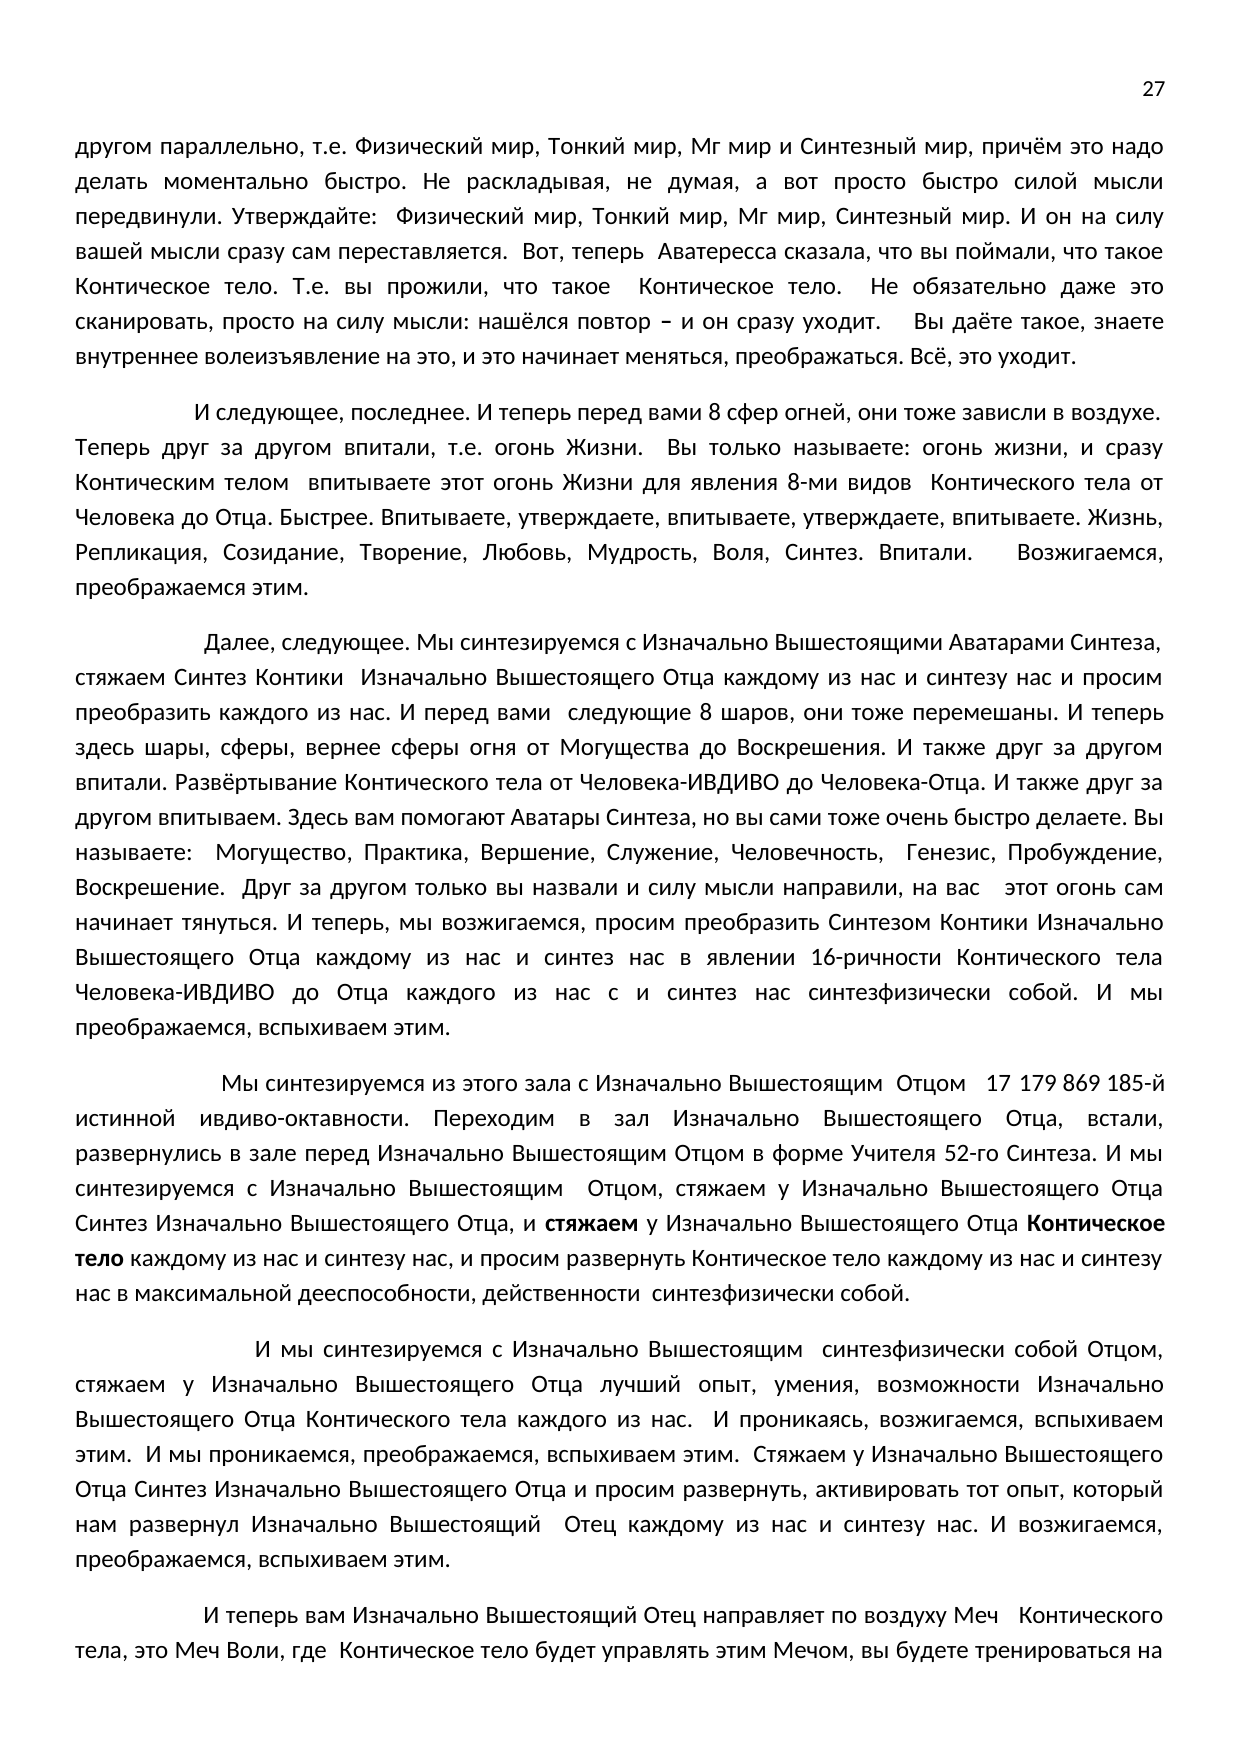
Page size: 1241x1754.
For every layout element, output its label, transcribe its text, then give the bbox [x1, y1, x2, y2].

text Мы синтезируемся из этого зала с Изначально Вышестоящим Отцом 17 179 869 185-й истинной ивдиво-октавности. Переходим в зал Изначально Вышестоящего Отца, встали, развернулись в зале перед Изначально Вышестоящим Отцом в форме Учителя 52-го Синтеза. И мы синтезируемся с Изначально Вышестоящим Отцом, стяжаем у Изначально Вышестоящего Отца Синтез Изначально Вышестоящего Отца, и стяжаем у Изначально Вышестоящего Отца Контическое тело каждому из нас и синтезу нас, и просим развернуть Контическое тело каждому из нас и синтезу нас в максимальной дееспособности, действенности синтезфизически собой. [75, 1067, 1165, 1308]
text И мы синтезируемся с Изначально Вышестоящим синтезфизически собой Отцом, стяжаем у Изначально Вышестоящего Отца лучший опыт, умения, возможности Изначально Вышестоящего Отца Контического тела каждого из нас. И проникаясь, возжигаемся, вспыхиваем этим. И мы проникаемся, преображаемся, вспыхиваем этим. Стяжаем у Изначально Вышестоящего Отца Синтез Изначально Вышестоящего Отца и просим развернуть, активировать тот опыт, который нам развернул Изначально Вышестоящий Отец каждому из нас и синтезу нас. И возжигаемся, преображаемся, вспыхиваем этим. [75, 1333, 1165, 1574]
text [75, 1599, 1165, 1664]
text И следующее, последнее. И теперь перед вами 8 сфер огней, они тоже зависли в воздухе. Теперь друг за другом впитали, т.е. огонь Жизни. Вы только называете: огонь жизни, и сразу Контическим телом впитываете этот огонь Жизни для явления 8-ми видов Контического тела от Человека до Отца. Быстрее. Впитываете, утверждаете, впитываете, утверждаете, впитываете. Жизнь, Репликация, Созидание, Творение, Любовь, Мудрость, Воля, Синтез. Впитали. Возжигаемся, преображаемся этим. [75, 396, 1165, 601]
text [75, 130, 1165, 370]
text Далее, следующее. Мы синтезируемся с Изначально Вышестоящими Аватарами Синтеза, стяжаем Синтез Контики Изначально Вышестоящего Отца каждому из нас и синтезу нас и просим преобразить каждого из нас. И перед вами следующие 8 шаров, они тоже перемешаны. И теперь здесь шары, сферы, вернее сферы огня от Могущества до Воскрешения. И также друг за другом впитали. Развёртывание Контического тела от Человека-ИВДИВО до Человека-Отца. И также друг за другом впитываем. Здесь вам помогают Аватары Синтеза, но вы сами тоже очень быстро делаете. Вы называете: Могущество, Практика, Вершение, Служение, Человечность, Генезис, Пробуждение, Воскрешение. Друг за другом только вы назвали и силу мысли направили, на вас этот огонь сам начинает тянуться. И теперь, мы возжигаемся, просим преобразить Синтезом Контики Изначально Вышестоящего Отца каждому из нас и синтез нас в явлении 16-ричности Контического тела Человека-ИВДИВО до Отца каждого из нас с и синтез нас синтезфизически собой. И мы преображаемся, вспыхиваем этим. [75, 626, 1165, 1042]
